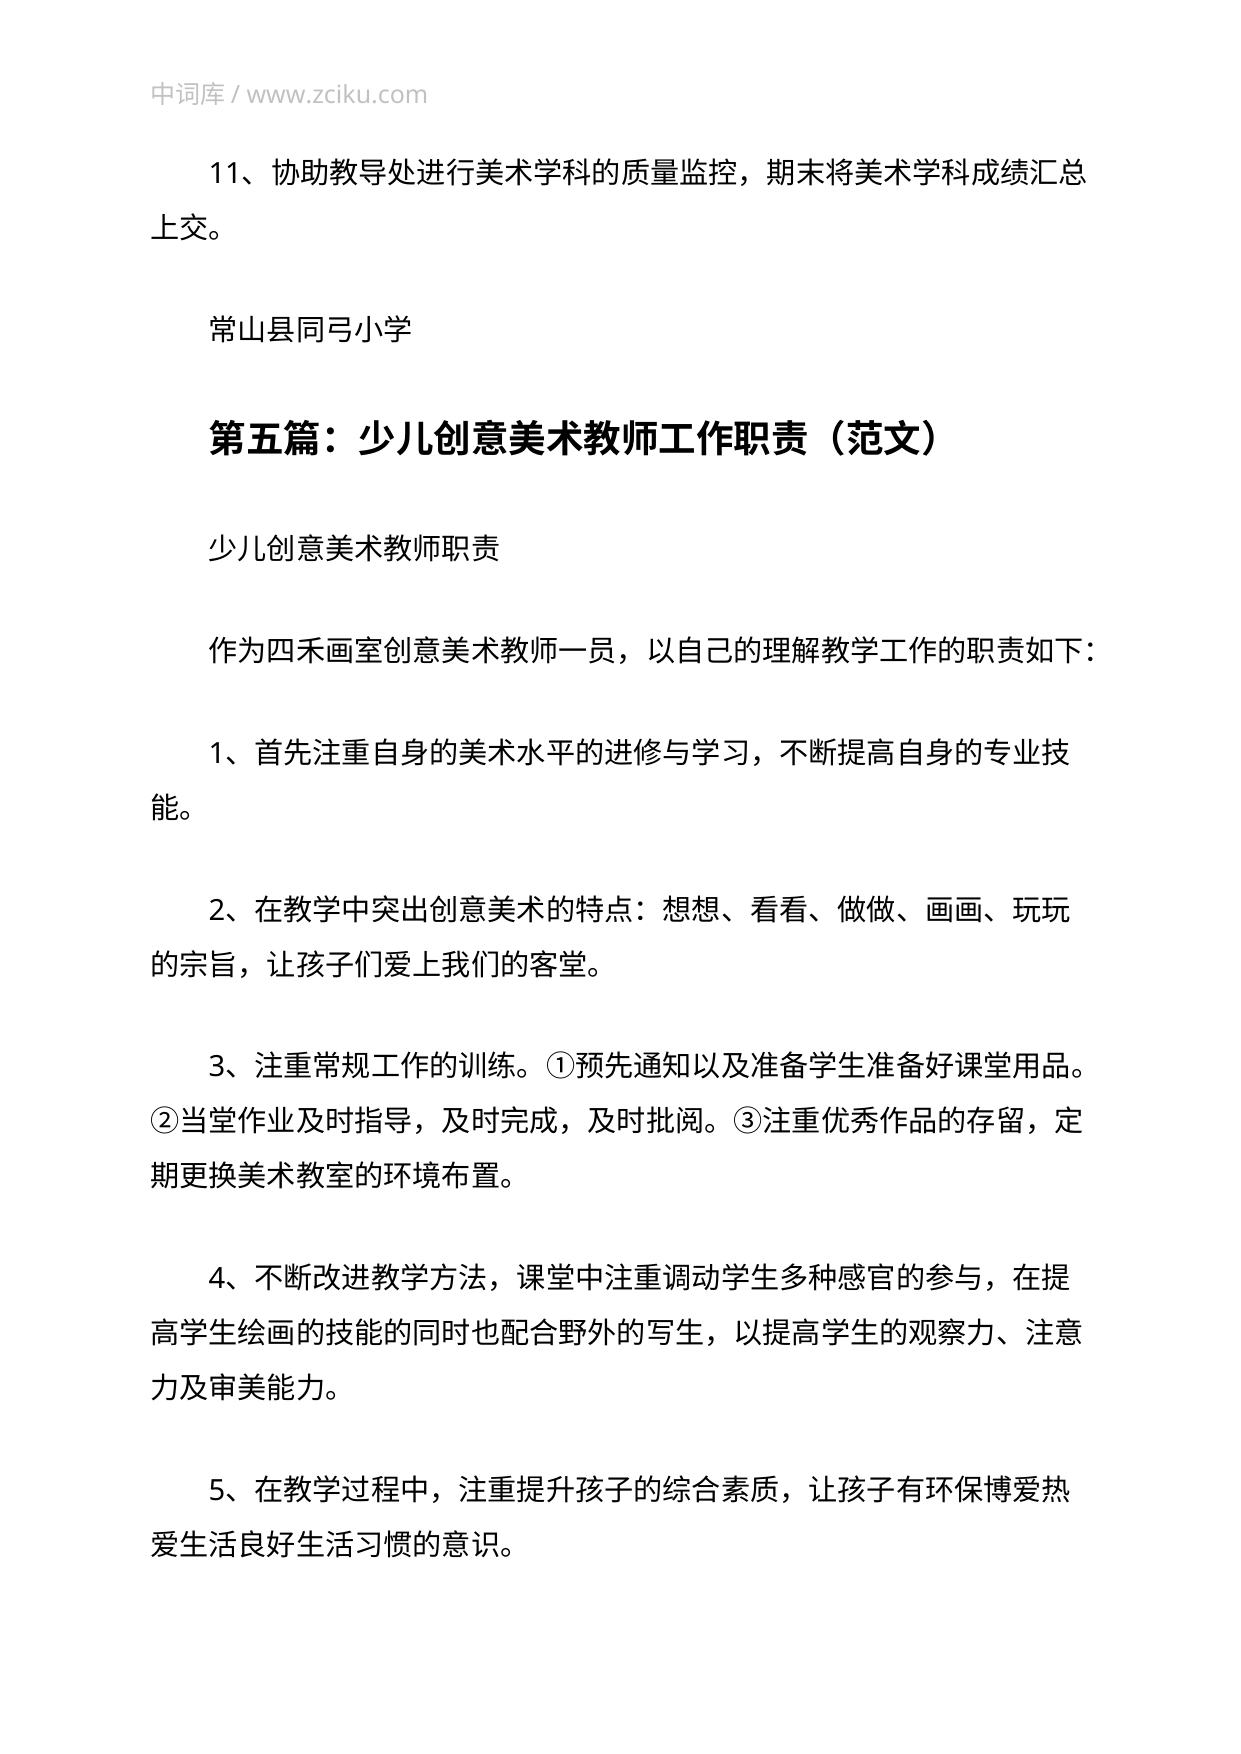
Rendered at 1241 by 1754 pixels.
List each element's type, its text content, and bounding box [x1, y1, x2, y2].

text 11、协助教导处进行美术学科的质量监控，期末将美术学科成绩汇总上交。 [150, 150, 1090, 247]
text 第五篇：少儿创意美术教师工作职责（范文） [150, 408, 1090, 463]
text 4、不断改进教学方法，课堂中注重调动学生多种感官的参与，在提高学生绘画的技能的同时也配合野外的写生，以提高学生的观察力、注意力及审美能力。 [150, 1255, 1090, 1407]
text 2、在教学中突出创意美术的特点：想想、看看、做做、画画、玩玩的宗旨，让孩子们爱上我们的客堂。 [150, 886, 1090, 983]
text 3、注重常规工作的训练。①预先通知以及准备学生准备好课堂用品。②当堂作业及时指导，及时完成，及时批阅。③注重优秀作品的存留，定期更换美术教室的环境布置。 [150, 1043, 1090, 1195]
text 1、首先注重自身的美术水平的进修与学习，不断提高自身的专业技能。 [150, 729, 1090, 827]
text 作为四禾画室创意美术教师一员，以自己的理解教学工作的职责如下： [150, 628, 1090, 670]
text 5、在教学过程中，注重提升孩子的综合素质，让孩子有环保博爱热爱生活良好生活习惯的意识。 [150, 1466, 1090, 1564]
text 少儿创意美术教师职责 [150, 526, 1090, 568]
text 常山县同弓小学 [150, 307, 1090, 349]
